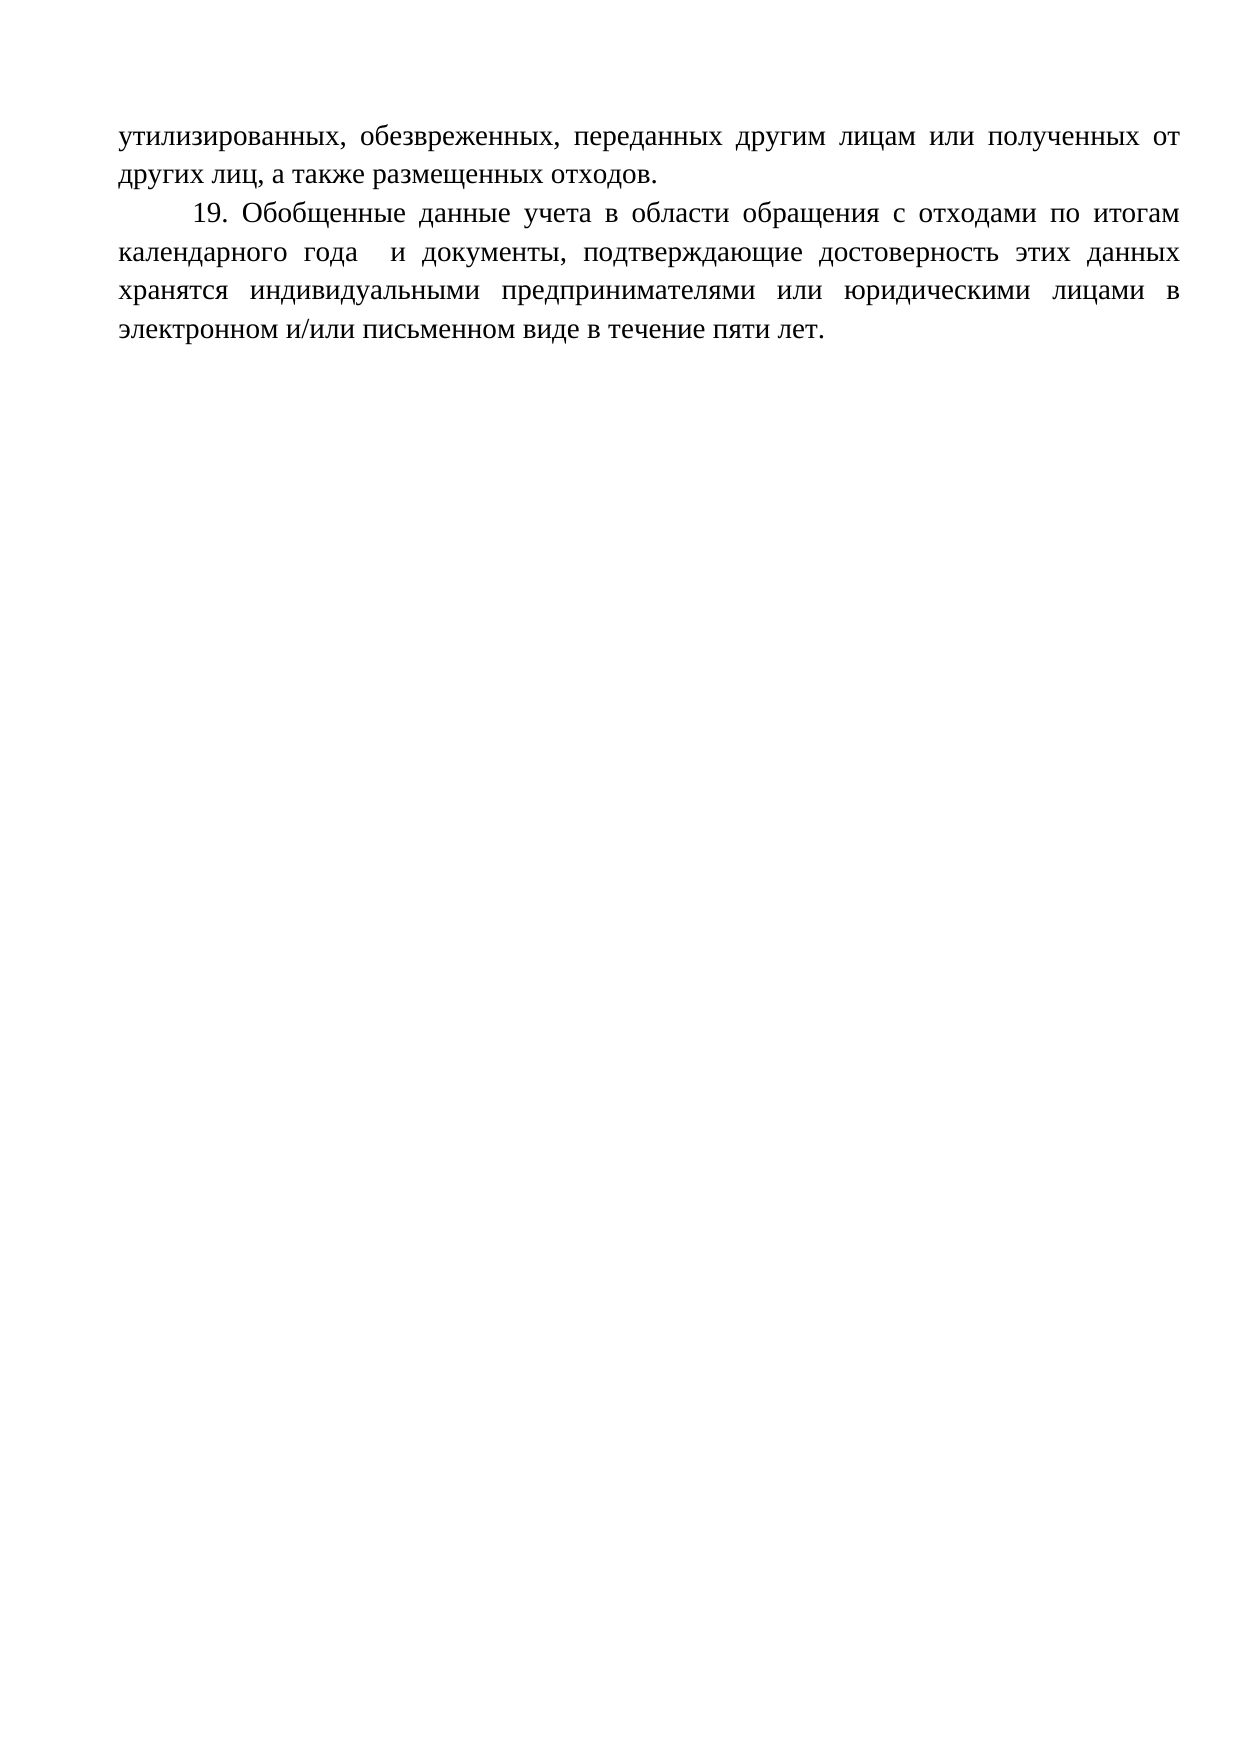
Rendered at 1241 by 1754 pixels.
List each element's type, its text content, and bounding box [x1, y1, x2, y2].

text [118, 118, 1181, 190]
text 19. Обобщенные данные учета в области обращения с отходами по итогам календарного года и документы, подтверждающие достоверность этих данных хранятся индивидуальными предпринимателями или юридическими лицами в электронном и/или письменном виде в течение пяти лет. [118, 195, 1181, 344]
